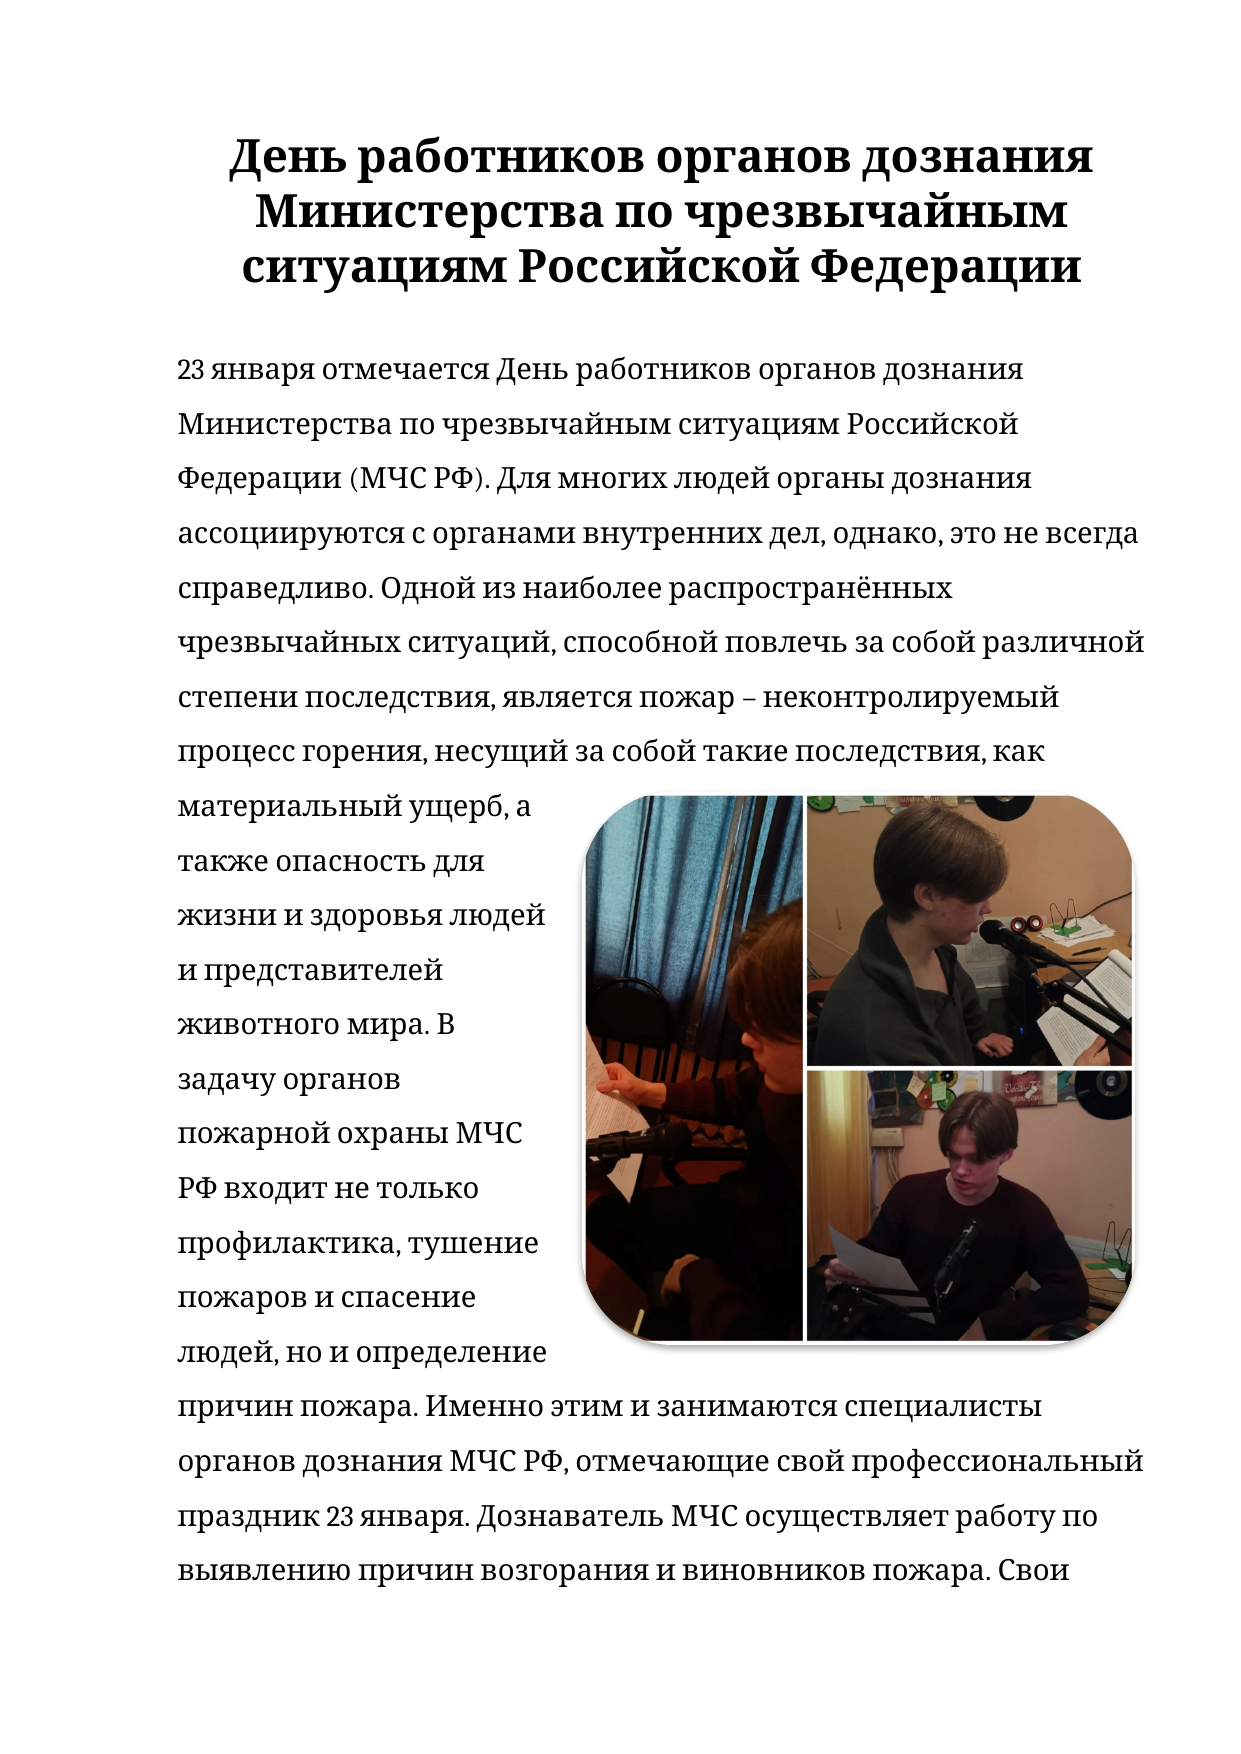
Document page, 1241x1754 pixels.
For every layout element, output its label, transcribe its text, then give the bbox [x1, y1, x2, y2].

text День работников органов дознания Министерства по чрезвычайным ситуациям Российской Федерации [177, 130, 1146, 293]
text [177, 332, 1146, 1588]
